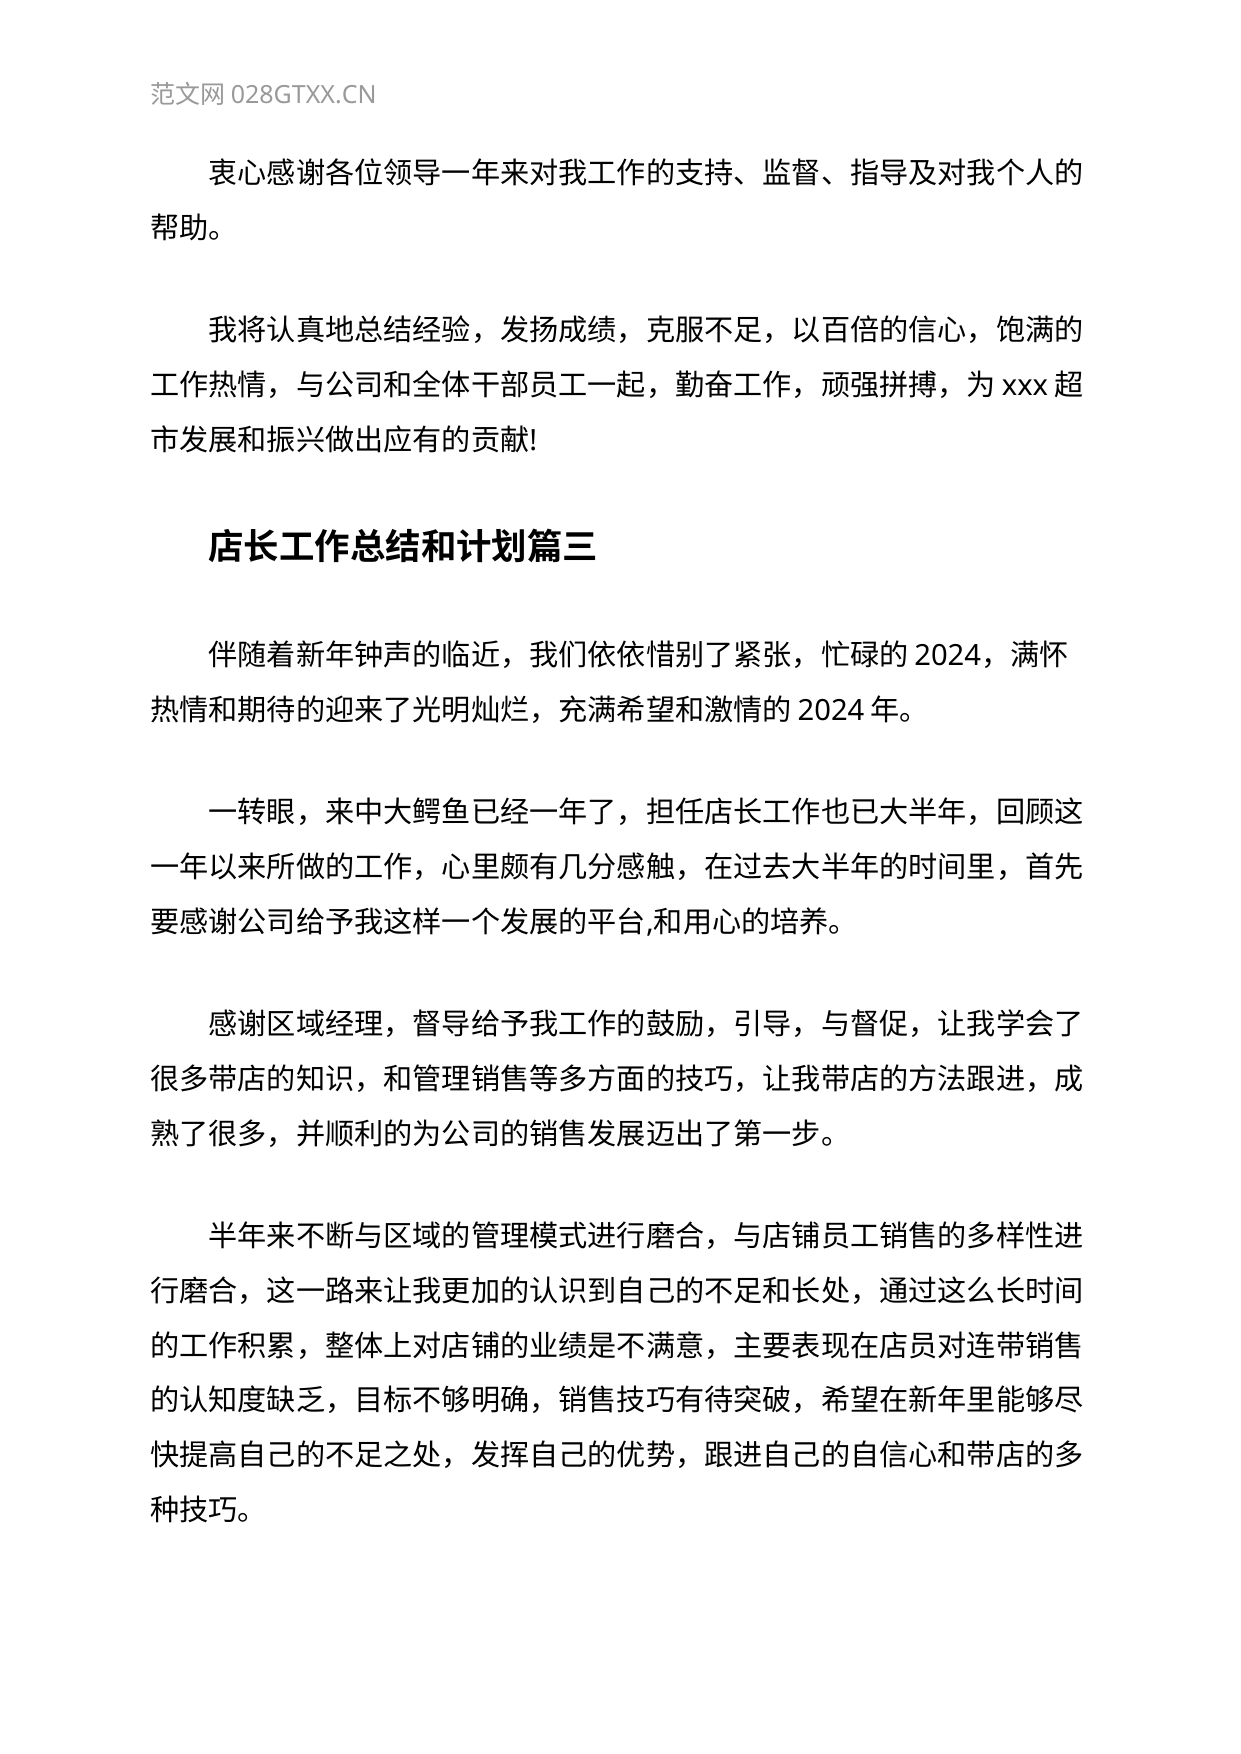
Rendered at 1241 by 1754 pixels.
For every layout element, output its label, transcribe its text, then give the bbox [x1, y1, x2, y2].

text 感谢区域经理，督导给予我工作的鼓励，引导，与督促，让我学会了很多带店的知识，和管理销售等多方面的技巧，让我带店的方法跟进，成熟了很多，并顺利的为公司的销售发展迈出了第一步。 [150, 1001, 1090, 1153]
text 一转眼，来中大鳄鱼已经一年了，担任店长工作也已大半年，回顾这一年以来所做的工作，心里颇有几分感触，在过去大半年的时间里，首先要感谢公司给予我这样一个发展的平台,和用心的培养。 [150, 789, 1090, 941]
text 我将认真地总结经验，发扬成绩，克服不足，以百倍的信心，饱满的工作热情，与公司和全体干部员工一起，勤奋工作，顽强拼搏，为xxx超市发展和振兴做出应有的贡献! [150, 307, 1090, 459]
text 伴随着新年钟声的临近，我们依依惜别了紧张，忙碌的2024，满怀热情和期待的迎来了光明灿烂，充满希望和激情的2024年。 [150, 632, 1090, 729]
text 衷心感谢各位领导一年来对我工作的支持、监督、指导及对我个人的帮助。 [150, 150, 1090, 247]
text 店长工作总结和计划篇三 [150, 518, 1090, 570]
text 半年来不断与区域的管理模式进行磨合，与店铺员工销售的多样性进行磨合，这一路来让我更加的认识到自己的不足和长处，通过这么长时间的工作积累，整体上对店铺的业绩是不满意，主要表现在店员对连带销售的认知度缺乏，目标不够明确，销售技巧有待突破，希望在新年里能够尽快提高自己的不足之处，发挥自己的优势，跟进自己的自信心和带店的多种技巧。 [150, 1212, 1090, 1529]
